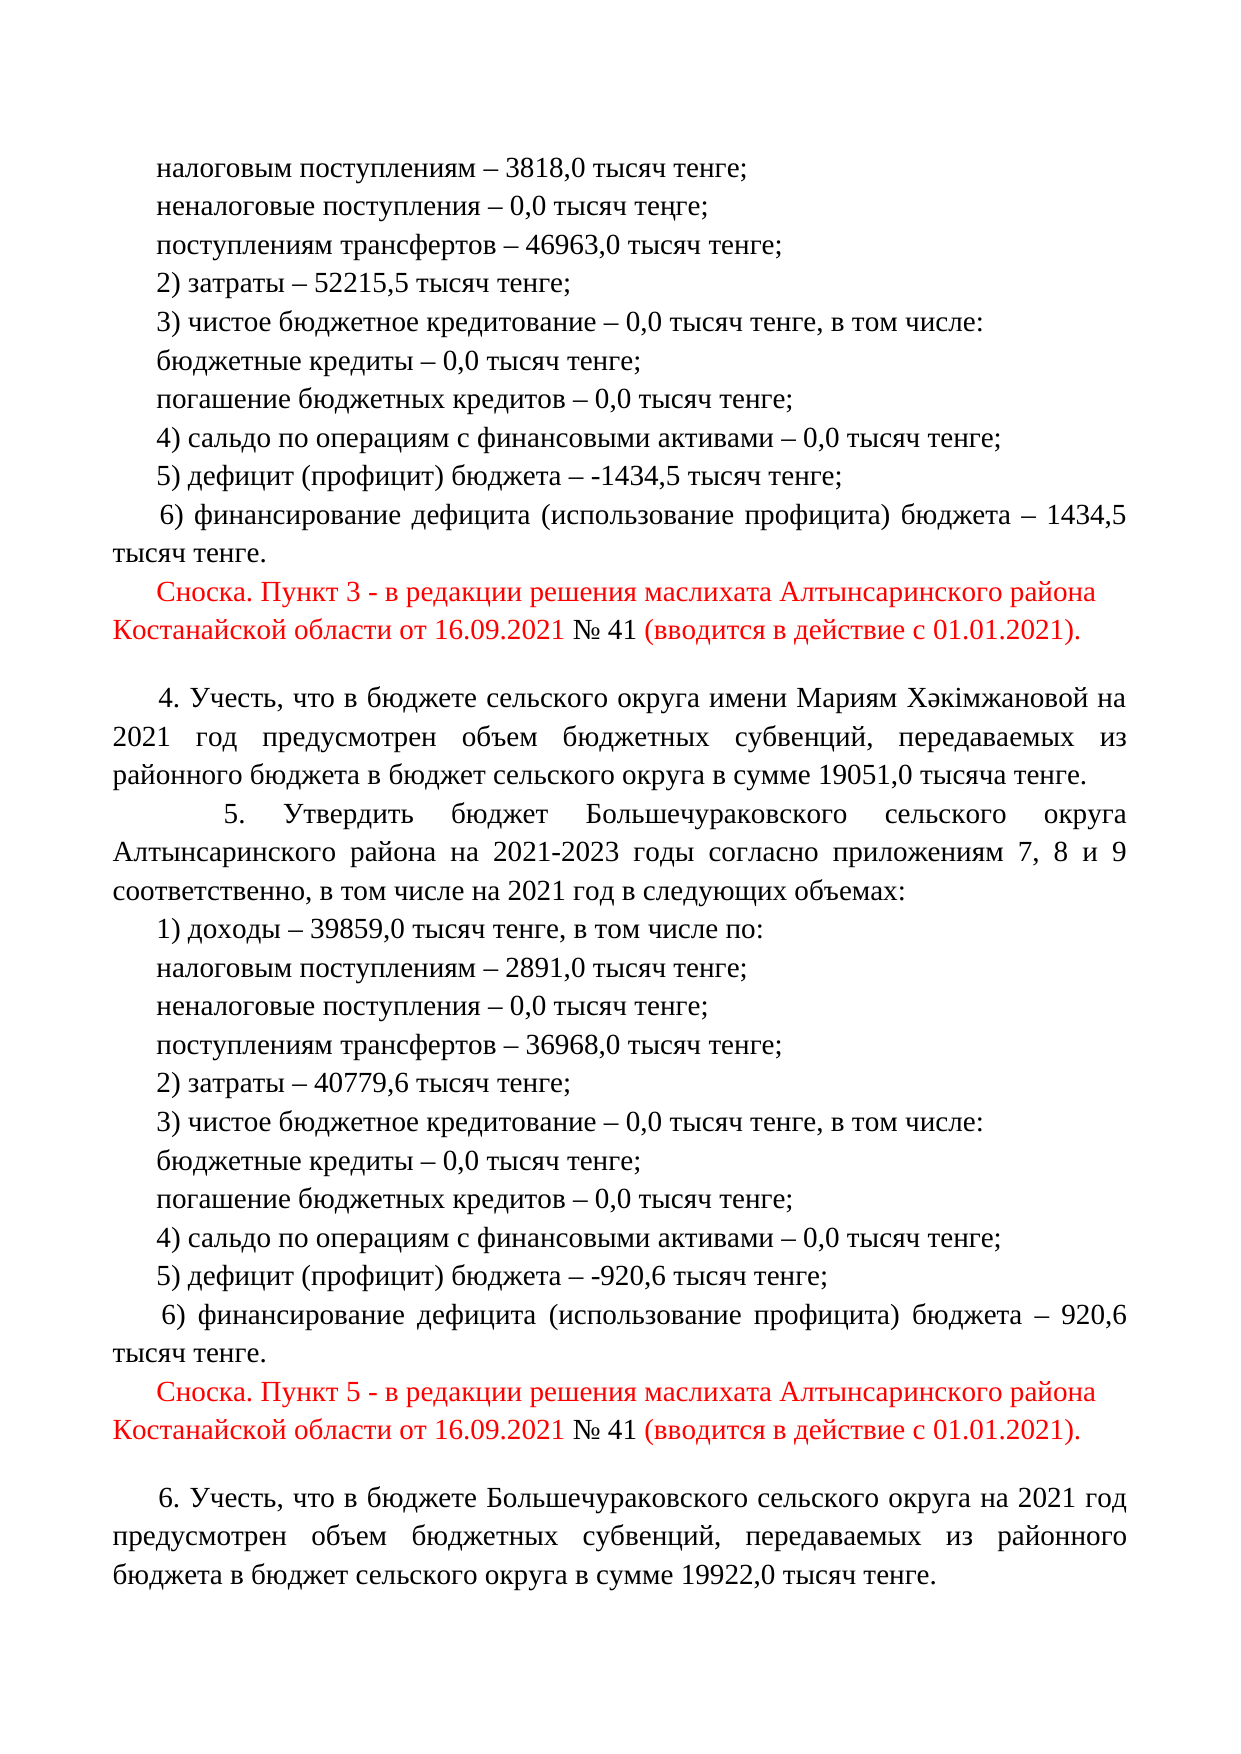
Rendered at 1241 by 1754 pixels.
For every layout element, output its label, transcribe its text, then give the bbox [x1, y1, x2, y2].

text 4) сальдо по операциям с финансовыми активами – 0,0 тысяч тенге; [112, 1220, 1128, 1253]
text неналоговые поступления – 0,0 тысяч тенге; [112, 988, 1128, 1022]
text Сноска. Пункт 5 - в редакции решения маслихата Алтынсаринского района Костанайской области от 16.09.2021 № 41 (вводится в действие с 01.01.2021). [112, 1374, 1128, 1476]
text поступлениям трансфертов – 36968,0 тысяч тенге; [112, 1027, 1128, 1061]
text 6) финансирование дефицита (использование профицита) бюджета – 920,6 тысяч тенге. [112, 1297, 1128, 1369]
text 5) дефицит (профицит) бюджета – -1434,5 тысяч тенге; [112, 458, 1128, 492]
text 3) чистое бюджетное кредитование – 0,0 тысяч тенге, в том числе: [112, 1104, 1128, 1138]
text 2) затраты – 52215,5 тысяч тенге; [112, 266, 1128, 299]
text 1) доходы – 39859,0 тысяч тенге, в том числе по: [112, 911, 1128, 945]
text 3) чистое бюджетное кредитование – 0,0 тысяч тенге, в том числе: [112, 304, 1128, 338]
text неналоговые поступления – 0,0 тысяч теңге; [112, 188, 1128, 222]
text 5. Утвердить бюджет Большечураковского сельского округа Алтынсаринского района на 2021-2023 годы согласно приложениям 7, 8 и 9 соответственно, в том числе на 2021 год в следующих объемах: [112, 796, 1128, 906]
text 2) затраты – 40779,6 тысяч тенге; [112, 1066, 1128, 1099]
text 5) дефицит (профицит) бюджета – -920,6 тысяч тенге; [112, 1258, 1128, 1292]
text 6) финансирование дефицита (использование профицита) бюджета – 1434,5 тысяч тенге. [112, 497, 1128, 569]
text 6. Учесть, что в бюджете Большечураковского сельского округа на 2021 год предусмотрен объем бюджетных субвенций, передаваемых из районного бюджета в бюджет сельского округа в сумме 19922,0 тысяч тенге. [112, 1480, 1128, 1591]
text налоговым поступлениям – 2891,0 тысяч тенге; [112, 950, 1128, 983]
text 4) сальдо по операциям с финансовыми активами – 0,0 тысяч тенге; [112, 420, 1128, 453]
text погашение бюджетных кредитов – 0,0 тысяч тенге; [112, 1181, 1128, 1215]
text Сноска. Пункт 3 - в редакции решения маслихата Алтынсаринского района Костанайской области от 16.09.2021 № 41 (вводится в действие с 01.01.2021). [112, 574, 1128, 676]
text 4. Учесть, что в бюджете сельского округа имени Мариям Хәкімжановой на 2021 год предусмотрен объем бюджетных субвенций, передаваемых из районного бюджета в бюджет сельского округа в сумме 19051,0 тысяча тенге. [112, 680, 1128, 791]
text бюджетные кредиты – 0,0 тысяч тенге; [112, 1143, 1128, 1176]
text налоговым поступлениям – 3818,0 тысяч тенге; [112, 150, 1128, 183]
text бюджетные кредиты – 0,0 тысяч тенге; [112, 343, 1128, 376]
text поступлениям трансфертов – 46963,0 тысяч тенге; [112, 227, 1128, 261]
text погашение бюджетных кредитов – 0,0 тысяч тенге; [112, 381, 1128, 415]
